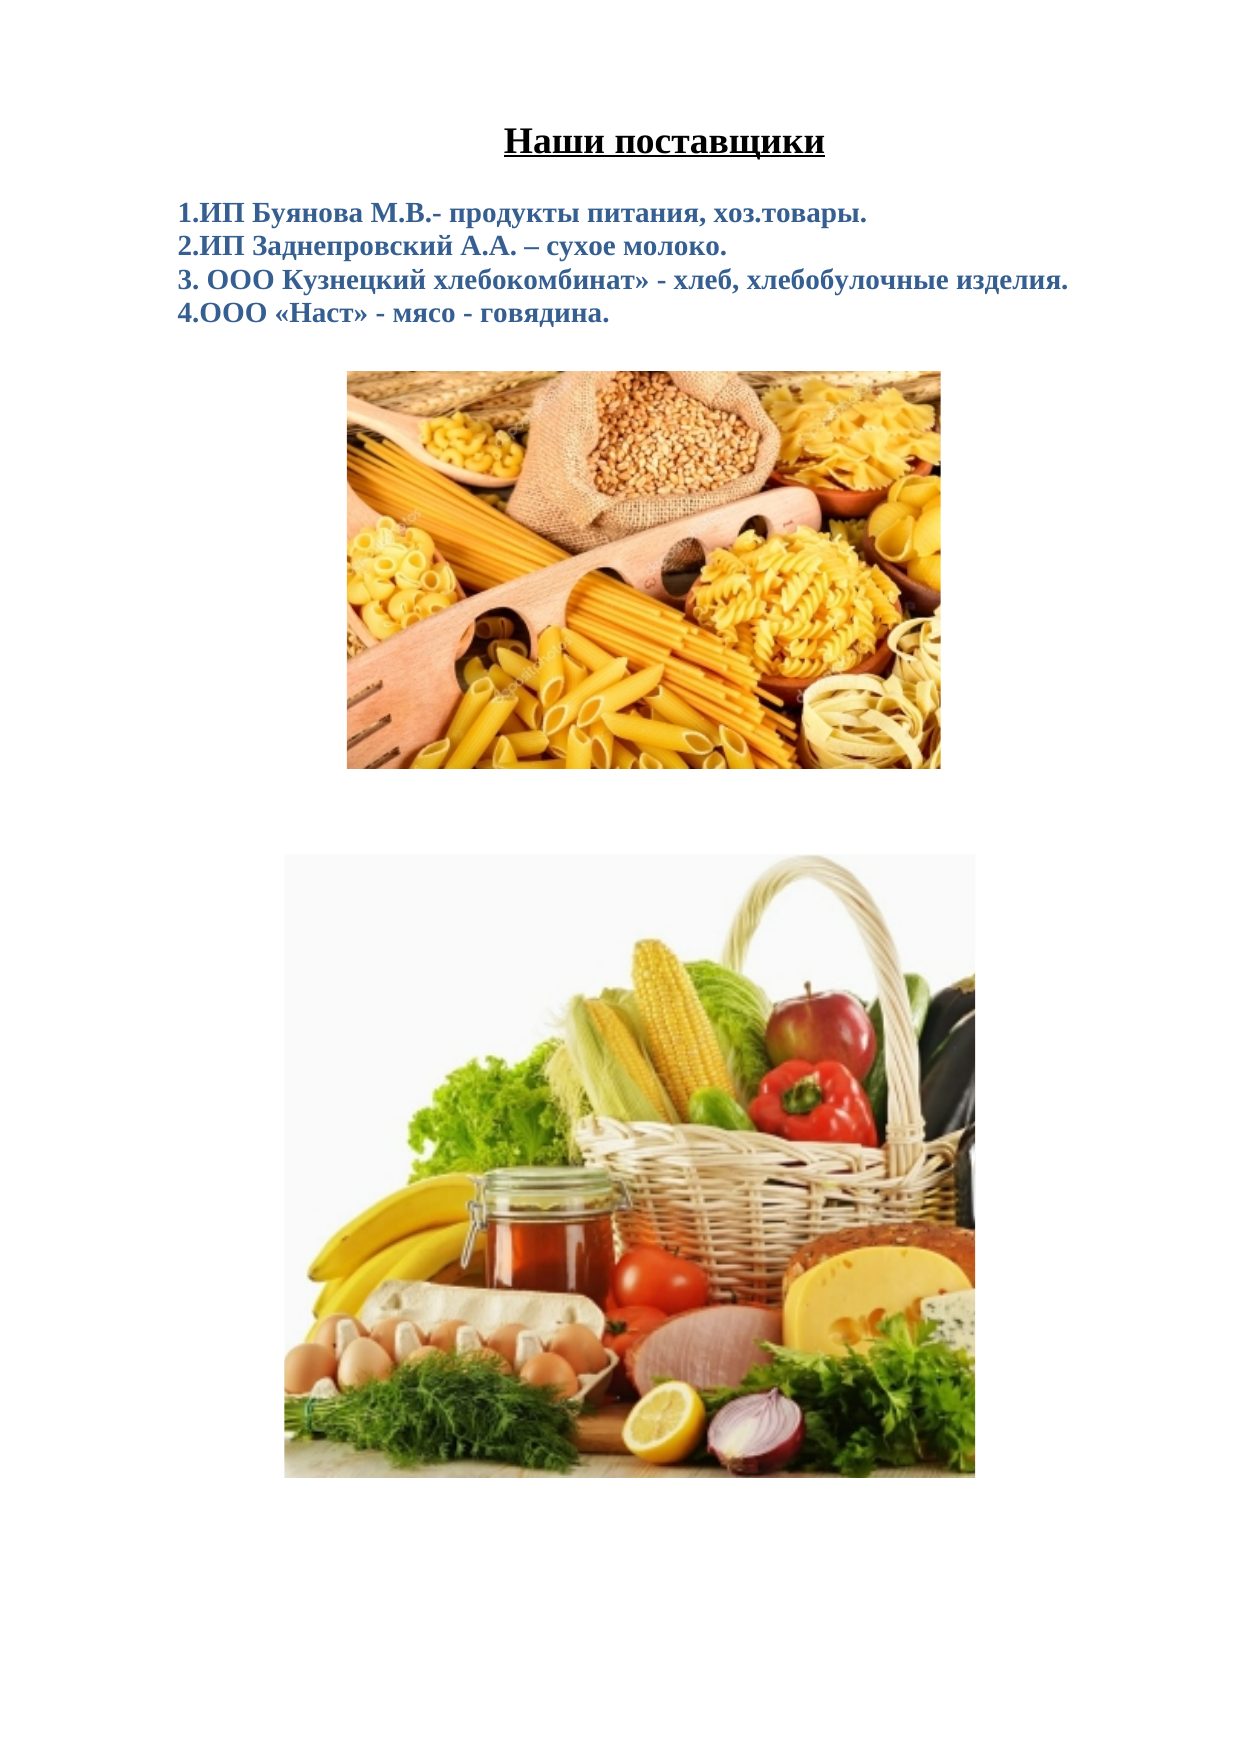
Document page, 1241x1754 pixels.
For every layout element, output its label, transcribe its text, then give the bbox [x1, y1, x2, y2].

text Наши поставщики [177, 118, 1152, 161]
text 3. ООО Кузнецкий хлебокомбинат» - хлеб, хлебобулочные изделия. [177, 262, 1152, 295]
picture [284, 854, 976, 1478]
text 1.ИП Буянова М.В.- продукты питания, хоз.товары. [177, 195, 1152, 228]
picture [346, 371, 941, 769]
text 4.ООО «Наст» - мясо - говядина. [177, 295, 1152, 329]
text 2.ИП Заднепровский А.А. – сухое молоко. [177, 228, 1152, 262]
